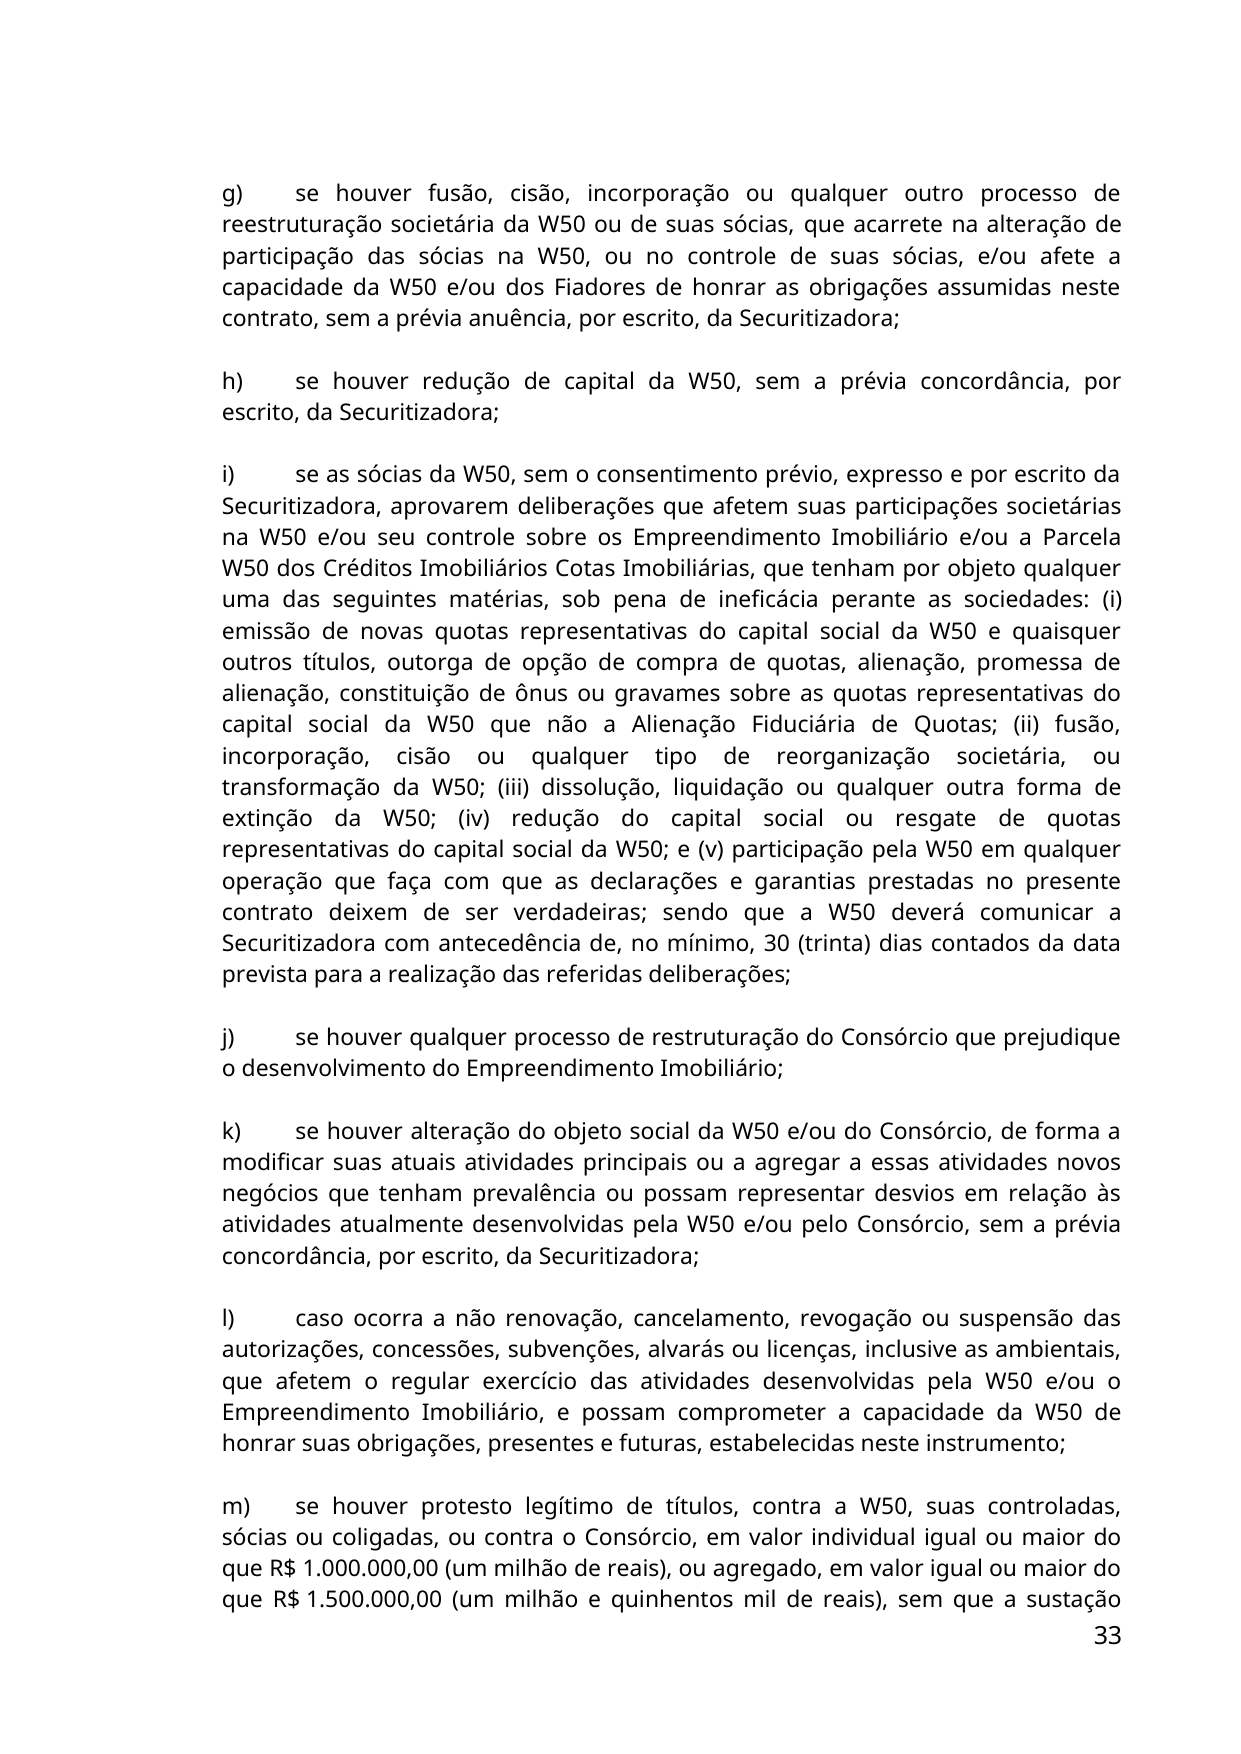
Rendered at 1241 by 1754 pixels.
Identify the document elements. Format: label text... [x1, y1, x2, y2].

list se houver redução de capital da W50, sem a prévia concordância, por escrito, da Securitizadora; [222, 365, 1122, 427]
list caso ocorra a não renovação, cancelamento, revogação ou suspensão das autorizações, concessões, subvenções, alvarás ou licenças, inclusive as ambientais, que afetem o regular exercício das atividades desenvolvidas pela W50 e/ou o Empreendimento Imobiliário, e possam comprometer a capacidade da W50 de honrar suas obrigações, presentes e futuras, estabelecidas neste instrumento; [222, 1302, 1122, 1458]
list se houver qualquer processo de restruturação do Consórcio que prejudique o desenvolvimento do Empreendimento Imobiliário; [222, 1021, 1122, 1083]
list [222, 1490, 1122, 1615]
list se as sócias da W50, sem o consentimento prévio, expresso e por escrito da Securitizadora, aprovarem deliberações que afetem suas participações societárias na W50 e/ou seu controle sobre os Empreendimento Imobiliário e/ou a Parcela W50 dos Créditos Imobiliários Cotas Imobiliárias, que tenham por objeto qualquer uma das seguintes matérias, sob pena de ineficácia perante as sociedades: (i) emissão de novas quotas representativas do capital social da W50 e quaisquer outros títulos, outorga de opção de compra de quotas, alienação, promessa de alienação, constituição de ônus ou gravames sobre as quotas representativas do capital social da W50 que não a Alienação Fiduciária de Quotas; (ii) fusão, incorporação, cisão ou qualquer tipo de reorganização societária, ou transformação da W50; (iii) dissolução, liquidação ou qualquer outra forma de extinção da W50; (iv) redução do capital social ou resgate de quotas representativas do capital social da W50; e (v) participação pela W50 em qualquer operação que faça com que as declarações e garantias prestadas no presente contrato deixem de ser verdadeiras; sendo que a W50 deverá comunicar a Securitizadora com antecedência de, no mínimo, 30 (trinta) dias contados da data prevista para a realização das referidas deliberações; [222, 458, 1122, 990]
list se houver alteração do objeto social da W50 e/ou do Consórcio, de forma a modificar suas atuais atividades principais ou a agregar a essas atividades novos negócios que tenham prevalência ou possam representar desvios em relação às atividades atualmente desenvolvidas pela W50 e/ou pelo Consórcio, sem a prévia concordância, por escrito, da Securitizadora; [222, 1115, 1122, 1271]
list se houver fusão, cisão, incorporação ou qualquer outro processo de reestruturação societária da W50 ou de suas sócias, que acarrete na alteração de participação das sócias na W50, ou no controle de suas sócias, e/ou afete a capacidade da W50 e/ou dos Fiadores de honrar as obrigações assumidas neste contrato, sem a prévia anuência, por escrito, da Securitizadora; [222, 177, 1122, 333]
